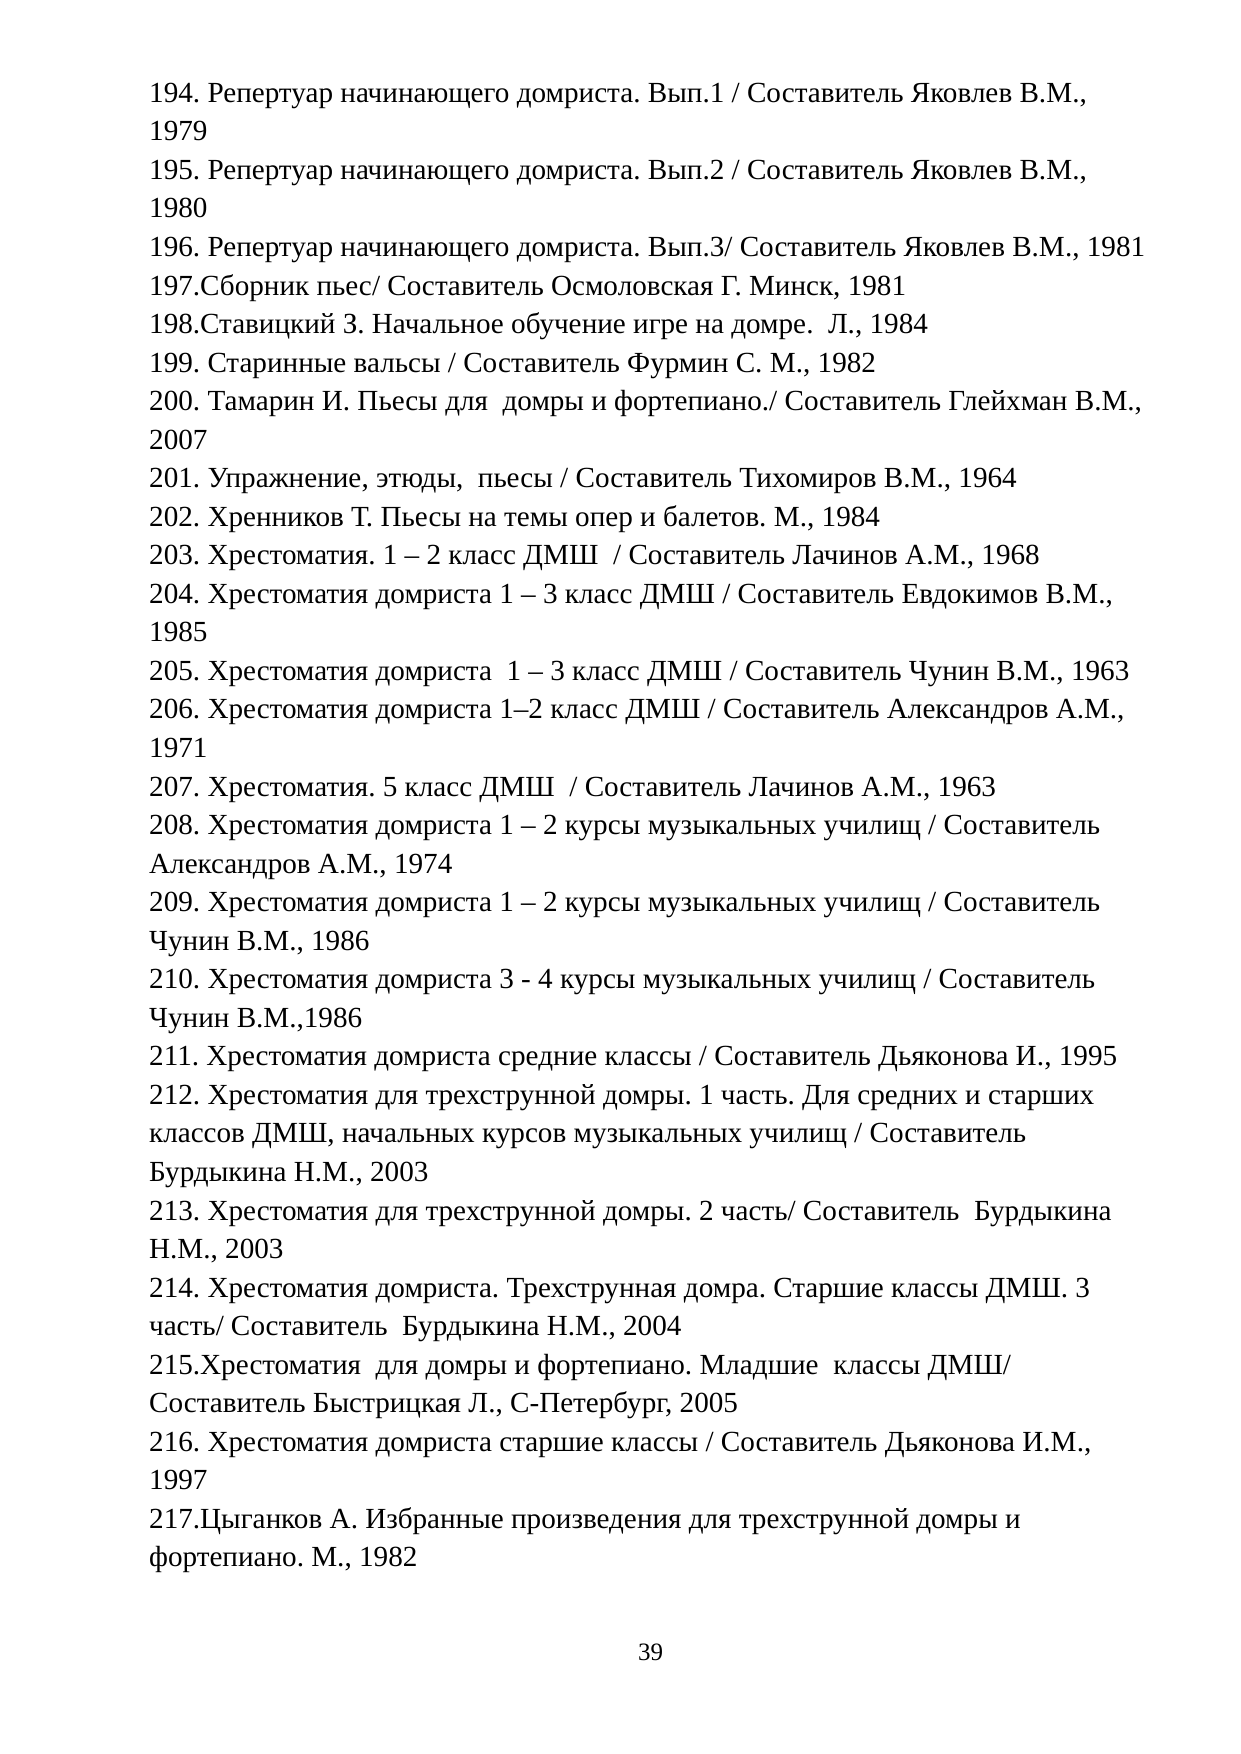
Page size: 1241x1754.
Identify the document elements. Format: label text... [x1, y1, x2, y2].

text 210. Хрестоматия домриста 3 - 4 курсы музыкальных училищ / Составитель Чунин В.М.,1986 [149, 961, 1152, 1033]
text 211. Хрестоматия домриста средние классы / Составитель Дьяконова И., 1995 [149, 1038, 1152, 1072]
text 198.Ставицкий З. Начальное обучение игре на домре. Л., 1984 [149, 306, 1152, 340]
text 195. Репертуар начинающего домриста. Вып.2 / Составитель Яковлев В.М., 1980 [149, 152, 1152, 224]
text 206. Хрестоматия домриста 1–2 класс ДМШ / Составитель Александров А.М., 1971 [149, 692, 1152, 764]
text 194. Репертуар начинающего домриста. Вып.1 / Составитель Яковлев В.М., 1979 [149, 75, 1152, 147]
text 200. Тамарин И. Пьесы для домры и фортепиано./ Составитель Глейхман В.М., 2007 [149, 383, 1152, 455]
text 203. Хрестоматия. 1 – 2 класс ДМШ / Составитель Лачинов А.М., 1968 [149, 537, 1152, 571]
text 207. Хрестоматия. 5 класс ДМШ / Составитель Лачинов А.М., 1963 [149, 769, 1152, 802]
text 196. Репертуар начинающего домриста. Вып.3/ Составитель Яковлев В.М., 1981 [149, 229, 1152, 263]
text 204. Хрестоматия домриста 1 – 3 класс ДМШ / Составитель Евдокимов В.М., 1985 [149, 576, 1152, 648]
text 205. Хрестоматия домриста 1 – 3 класс ДМШ / Составитель Чунин В.М., 1963 [149, 653, 1152, 687]
text 197.Сборник пьес/ Составитель Осмоловская Г. Минск, 1981 [149, 268, 1152, 301]
text 202. Хренников Т. Пьесы на темы опер и балетов. М., 1984 [149, 499, 1152, 532]
text 208. Хрестоматия домриста 1 – 2 курсы музыкальных училищ / Составитель Александров А.М., 1974 [149, 807, 1152, 879]
text 212. Хрестоматия для трехструнной домры. 1 часть. Для средних и старших классов ДМШ, начальных курсов музыкальных училищ / Составитель Бурдыкина Н.М., 2003 [149, 1077, 1152, 1188]
text 217.Цыганков А. Избранные произведения для трехструнной домры и фортепиано. М., 1982 [149, 1501, 1152, 1573]
text 213. Хрестоматия для трехструнной домры. 2 часть/ Составитель Бурдыкина Н.М., 2003 [149, 1193, 1152, 1265]
text 214. Хрестоматия домриста. Трехструнная домра. Старшие классы ДМШ. 3 часть/ Составитель Бурдыкина Н.М., 2004 [149, 1270, 1152, 1342]
text 215.Хрестоматия для домры и фортепиано. Младшие классы ДМШ/ Составитель Быстрицкая Л., С-Петербург, 2005 [149, 1347, 1152, 1419]
text 209. Хрестоматия домриста 1 – 2 курсы музыкальных училищ / Составитель Чунин В.М., 1986 [149, 884, 1152, 956]
text 199. Старинные вальсы / Составитель Фурмин С. М., 1982 [149, 345, 1152, 378]
text 201. Упражнение, этюды, пьесы / Составитель Тихомиров В.М., 1964 [149, 460, 1152, 494]
text 216. Хрестоматия домриста старшие классы / Составитель Дьяконова И.М., 1997 [149, 1424, 1152, 1496]
